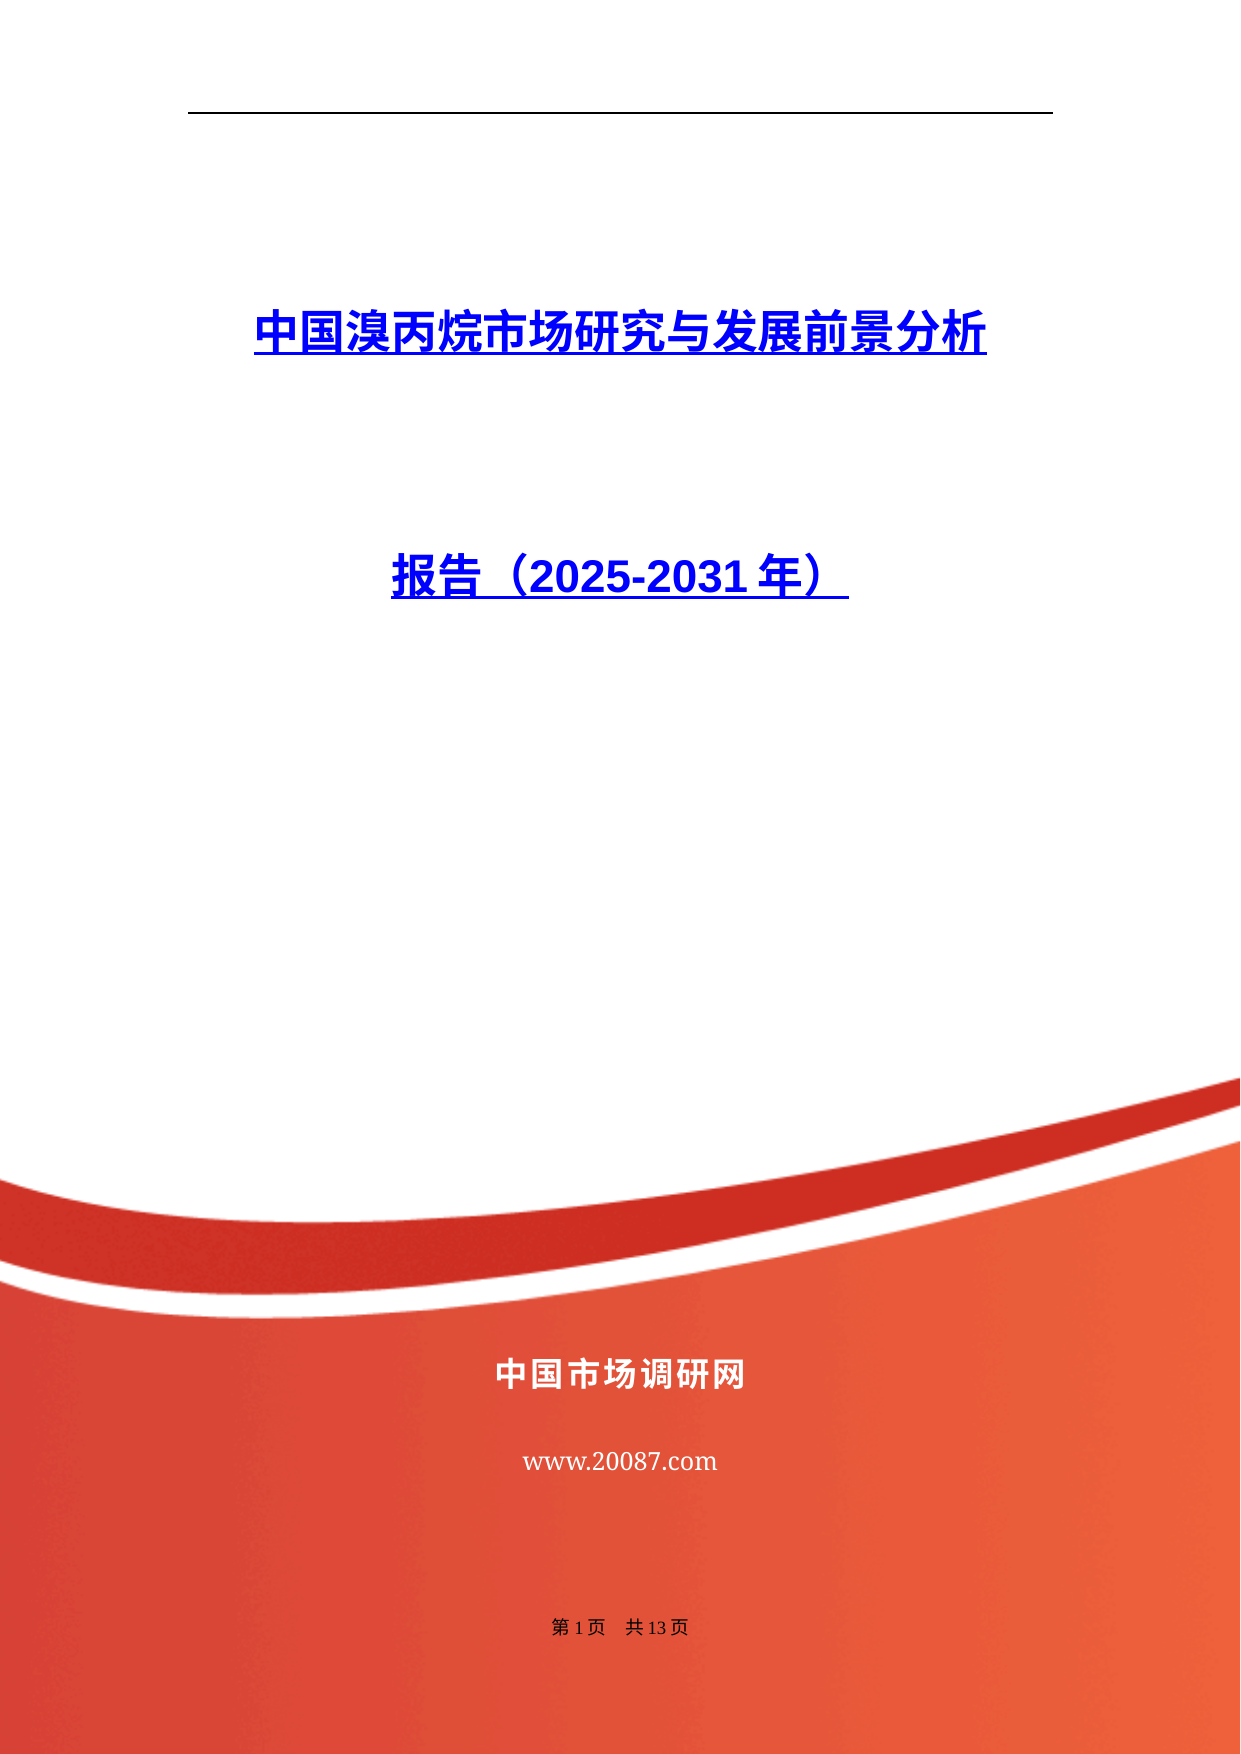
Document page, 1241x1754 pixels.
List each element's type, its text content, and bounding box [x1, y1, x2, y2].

text www.20087.com [187, 1428, 1053, 1493]
picture [0, 1006, 1241, 1754]
table_header 中国溴丙烷市场研究与发展前景分析报告（2025-2031年） [188, 207, 1053, 773]
subtitle 中国市场调研网 [187, 1339, 1053, 1404]
